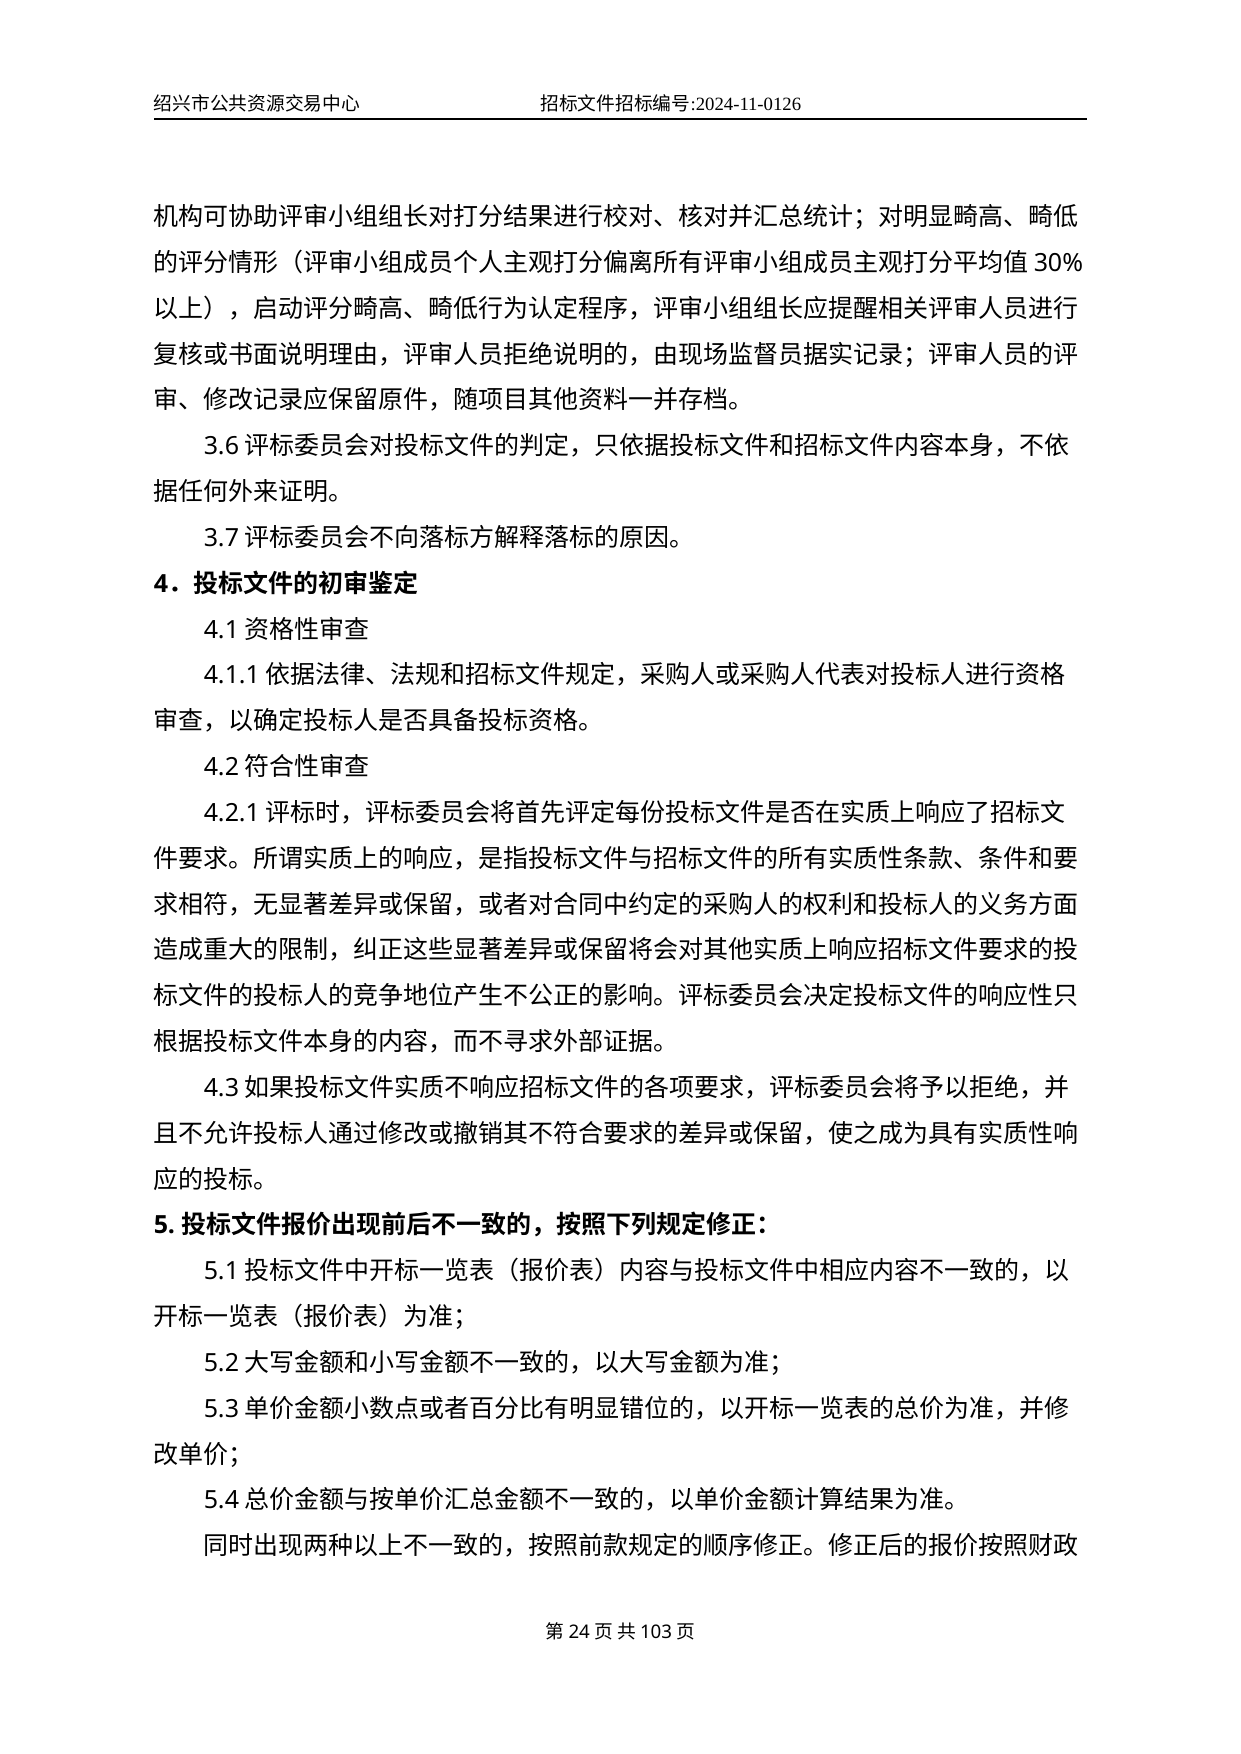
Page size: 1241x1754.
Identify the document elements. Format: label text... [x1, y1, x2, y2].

text 5.2大写金额和小写金额不一致的，以大写金额为准； [153, 1335, 1087, 1381]
text 3.6评标委员会对投标文件的判定，只依据投标文件和招标文件内容本身，不依据任何外来证明。 [153, 418, 1087, 510]
text 4.2符合性审查 [153, 739, 1087, 785]
text 5.4总价金额与按单价汇总金额不一致的，以单价金额计算结果为准。 [153, 1472, 1087, 1518]
text 3.7评标委员会不向落标方解释落标的原因。 [153, 510, 1087, 556]
text 5.1投标文件中开标一览表（报价表）内容与投标文件中相应内容不一致的，以开标一览表（报价表）为准； [153, 1243, 1087, 1335]
text 4.1.1依据法律、法规和招标文件规定，采购人或采购人代表对投标人进行资格审查，以确定投标人是否具备投标资格。 [153, 647, 1087, 739]
text 5. 投标文件报价出现前后不一致的，按照下列规定修正： [153, 1197, 1087, 1243]
text 4.1资格性审查 [153, 601, 1087, 647]
text 5.3单价金额小数点或者百分比有明显错位的，以开标一览表的总价为准，并修改单价； [153, 1381, 1087, 1472]
text 4．投标文件的初审鉴定 [153, 556, 1087, 601]
text 4.3如果投标文件实质不响应招标文件的各项要求，评标委员会将予以拒绝，并且不允许投标人通过修改或撤销其不符合要求的差异或保留，使之成为具有实质性响应的投标。 [153, 1060, 1087, 1197]
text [153, 189, 1087, 418]
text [153, 1518, 1087, 1564]
text 4.2.1评标时，评标委员会将首先评定每份投标文件是否在实质上响应了招标文件要求。所谓实质上的响应，是指投标文件与招标文件的所有实质性条款、条件和要求相符，无显著差异或保留，或者对合同中约定的采购人的权利和投标人的义务方面造成重大的限制，纠正这些显著差异或保留将会对其他实质上响应招标文件要求的投标文件的投标人的竞争地位产生不公正的影响。评标委员会决定投标文件的响应性只根据投标文件本身的内容，而不寻求外部证据。 [153, 785, 1087, 1060]
